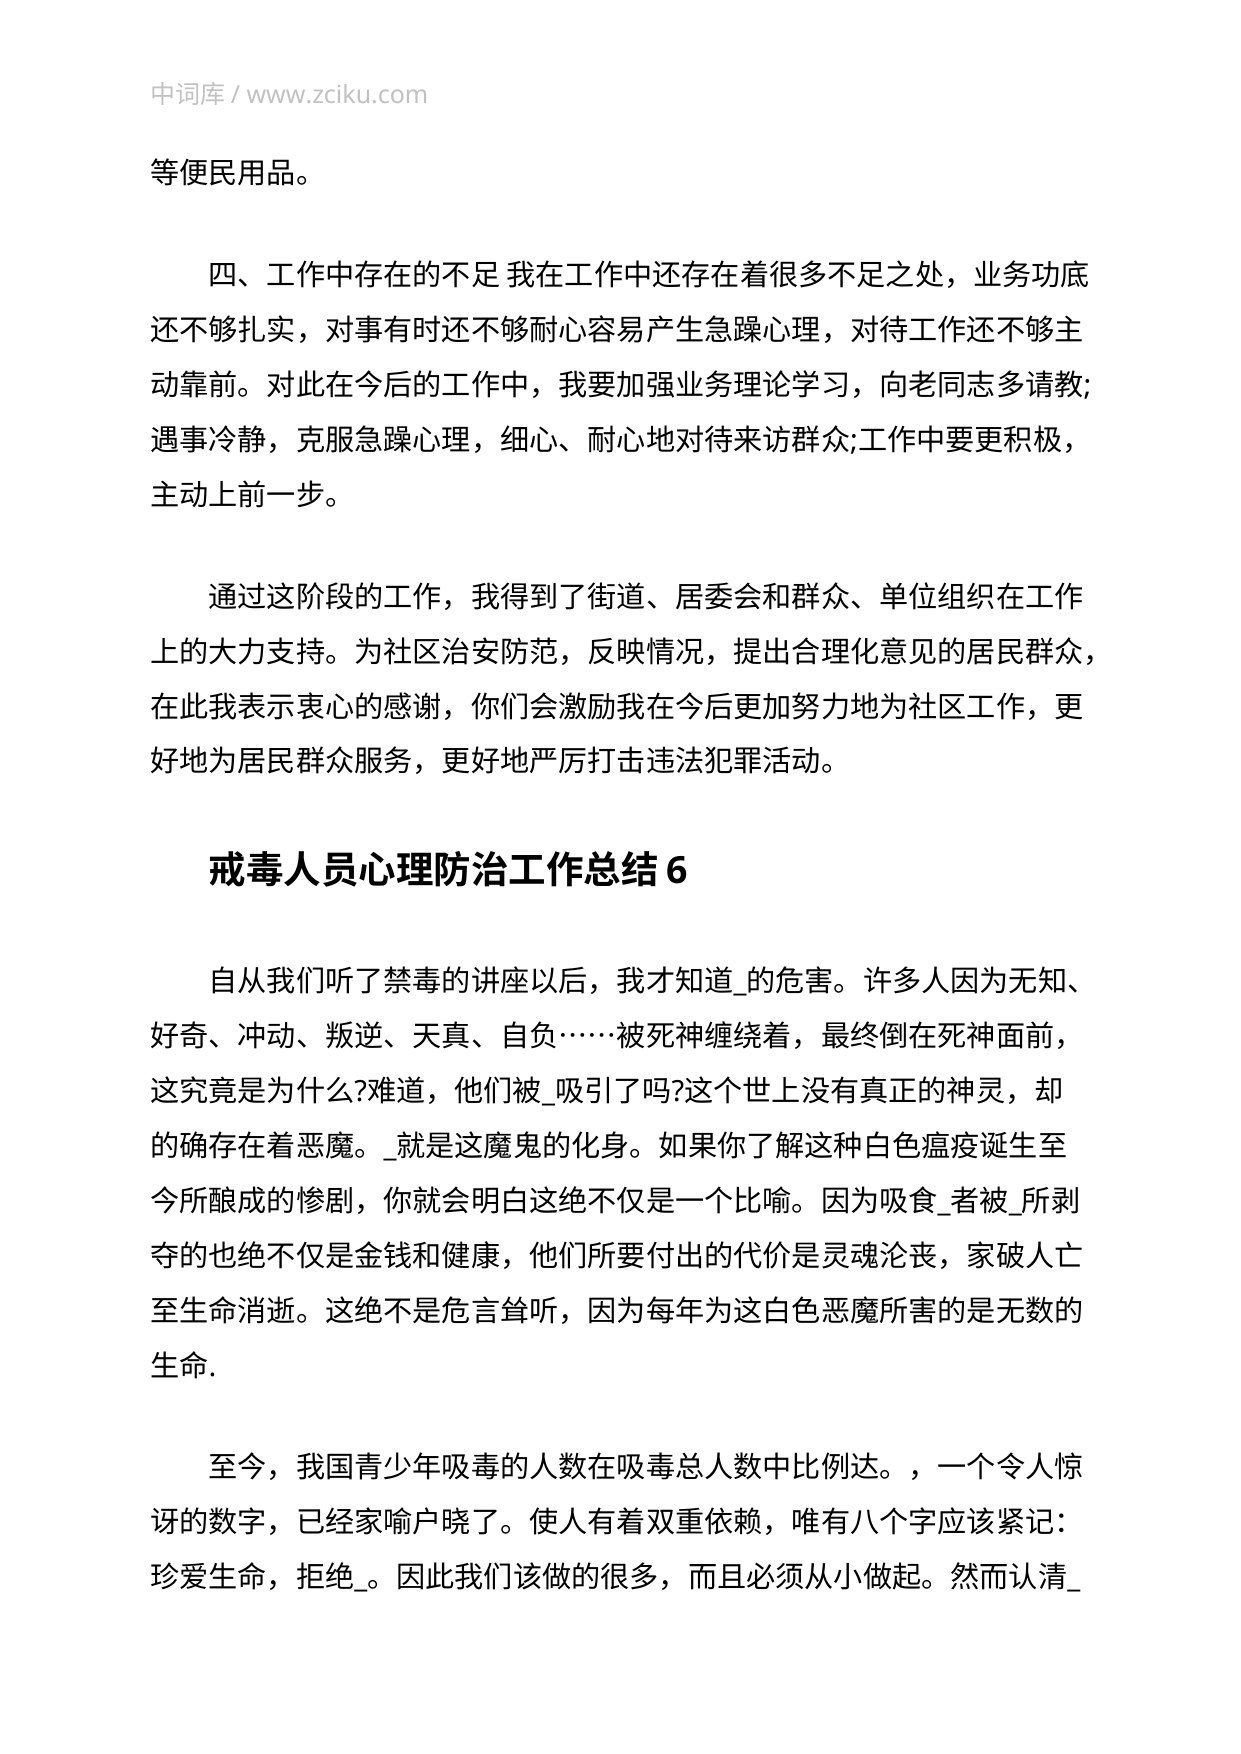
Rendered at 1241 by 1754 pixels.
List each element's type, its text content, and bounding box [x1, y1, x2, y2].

text 戒毒人员心理防治工作总结6 [150, 840, 1090, 894]
text 自从我们听了禁毒的讲座以后，我才知道_的危害。许多人因为无知、好奇、冲动、叛逆、天真、自负……被死神缠绕着，最终倒在死神面前，这究竟是为什么?难道，他们被_吸引了吗?这个世上没有真正的神灵，却的确存在着恶魔。_就是这魔鬼的化身。如果你了解这种白色瘟疫诞生至今所酿成的惨剧，你就会明白这绝不仅是一个比喻。因为吸食_者被_所剥夺的也绝不仅是金钱和健康，他们所要付出的代价是灵魂沦丧，家破人亡至生命消逝。这绝不是危言耸听，因为每年为这白色恶魔所害的是无数的生命. [150, 957, 1090, 1384]
text 四、工作中存在的不足 我在工作中还存在着很多不足之处，业务功底还不够扎实，对事有时还不够耐心容易产生急躁心理，对待工作还不够主动靠前。对此在今后的工作中，我要加强业务理论学习，向老同志多请教;遇事冷静，克服急躁心理，细心、耐心地对待来访群众;工作中要更积极，主动上前一步。 [150, 252, 1090, 514]
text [150, 150, 1090, 192]
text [150, 1444, 1090, 1596]
text 通过这阶段的工作，我得到了街道、居委会和群众、单位组织在工作上的大力支持。为社区治安防范，反映情况，提出合理化意见的居民群众，在此我表示衷心的感谢，你们会激励我在今后更加努力地为社区工作，更好地为居民群众服务，更好地严厉打击违法犯罪活动。 [150, 573, 1090, 780]
